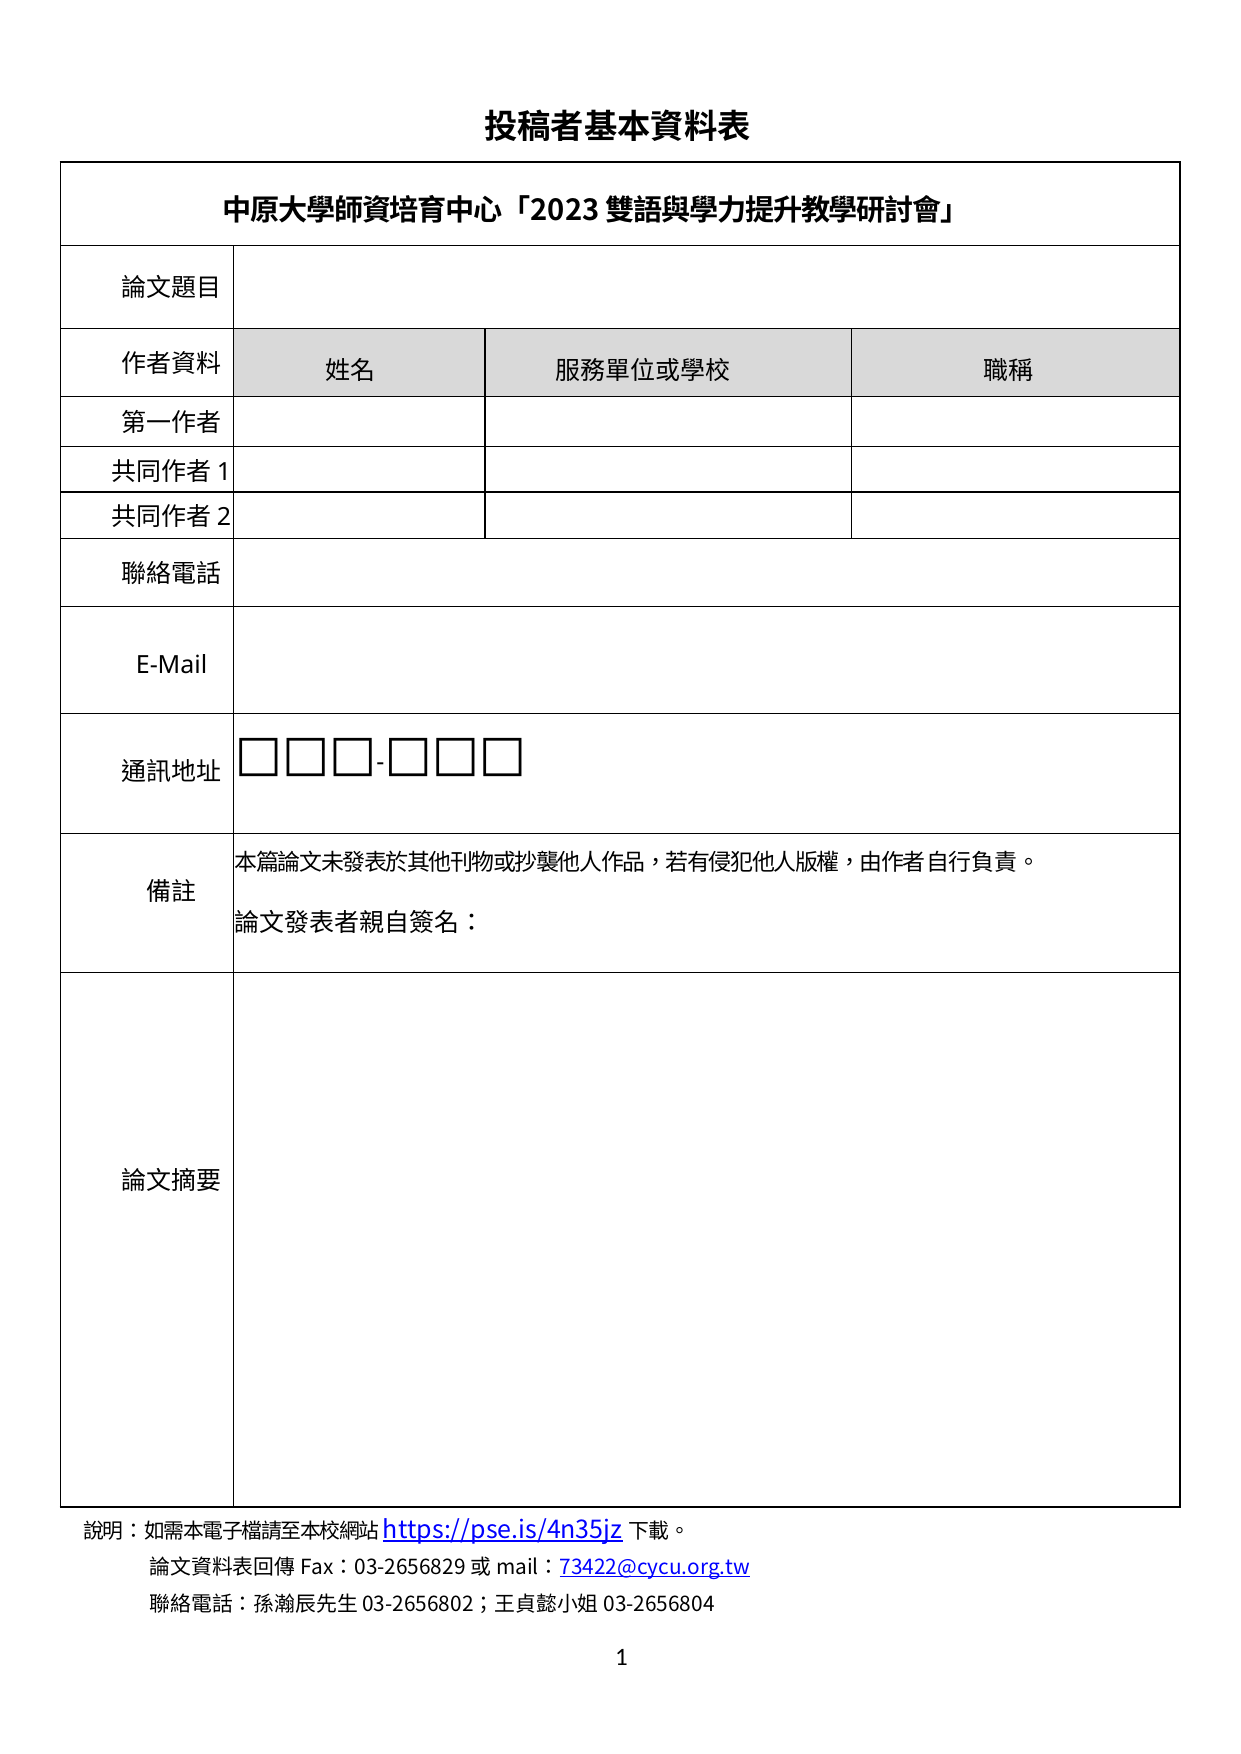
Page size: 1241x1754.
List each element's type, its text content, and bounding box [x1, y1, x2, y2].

table_cell [852, 397, 1179, 446]
table_cell [852, 447, 1179, 491]
text 說明：如需本電子檔請至本校網站 https://pse.is/4n35jz 下載。 [75, 1509, 1165, 1546]
table_cell 備註 [61, 834, 233, 972]
table_cell [234, 607, 1179, 712]
table_cell 聯絡電話 [61, 539, 233, 606]
table_cell □□□-□□□ [234, 714, 1179, 833]
table_cell 論文題目 [61, 246, 233, 328]
table_cell [486, 447, 851, 491]
table_cell 共同作者2 [61, 493, 233, 537]
table_cell 職稱 [852, 329, 1179, 396]
table_cell [234, 397, 484, 446]
table_cell [486, 493, 851, 537]
table_cell 作者資料 [61, 329, 233, 396]
table_cell 第一作者 [61, 397, 233, 446]
text 聯絡電話：孫瀚辰先生 03-2656802；王貞懿小姐 03-2656804 [149, 1584, 1165, 1621]
table_cell [234, 493, 484, 537]
table_cell [852, 493, 1179, 537]
table_cell 通訊地址 [61, 714, 233, 833]
table_cell [234, 539, 1179, 606]
table_cell [234, 973, 1179, 1506]
table_cell [234, 246, 1179, 328]
table_cell 本篇論文未發表於其他刊物或抄襲他人作品，若有侵犯他人版權，由作者自行負責。 論文發表者親自簽名： [234, 834, 1179, 972]
table_cell [486, 397, 851, 446]
table_cell 姓名 [234, 329, 484, 396]
text 論文資料表回傳 Fax：03-2656829 或 mail：73422@cycu.org.tw [149, 1546, 1165, 1584]
table_cell 服務單位或學校 [486, 329, 851, 396]
table_cell 共同作者1 [61, 447, 233, 491]
table_header 中原大學師資培育中心「2023雙語與學力提升教學研討會」 [61, 163, 1179, 245]
table_cell [234, 447, 484, 491]
table_cell 論文摘要 [61, 973, 233, 1506]
text 投稿者基本資料表 [75, 86, 1159, 161]
table_cell E-Mail [61, 607, 233, 712]
